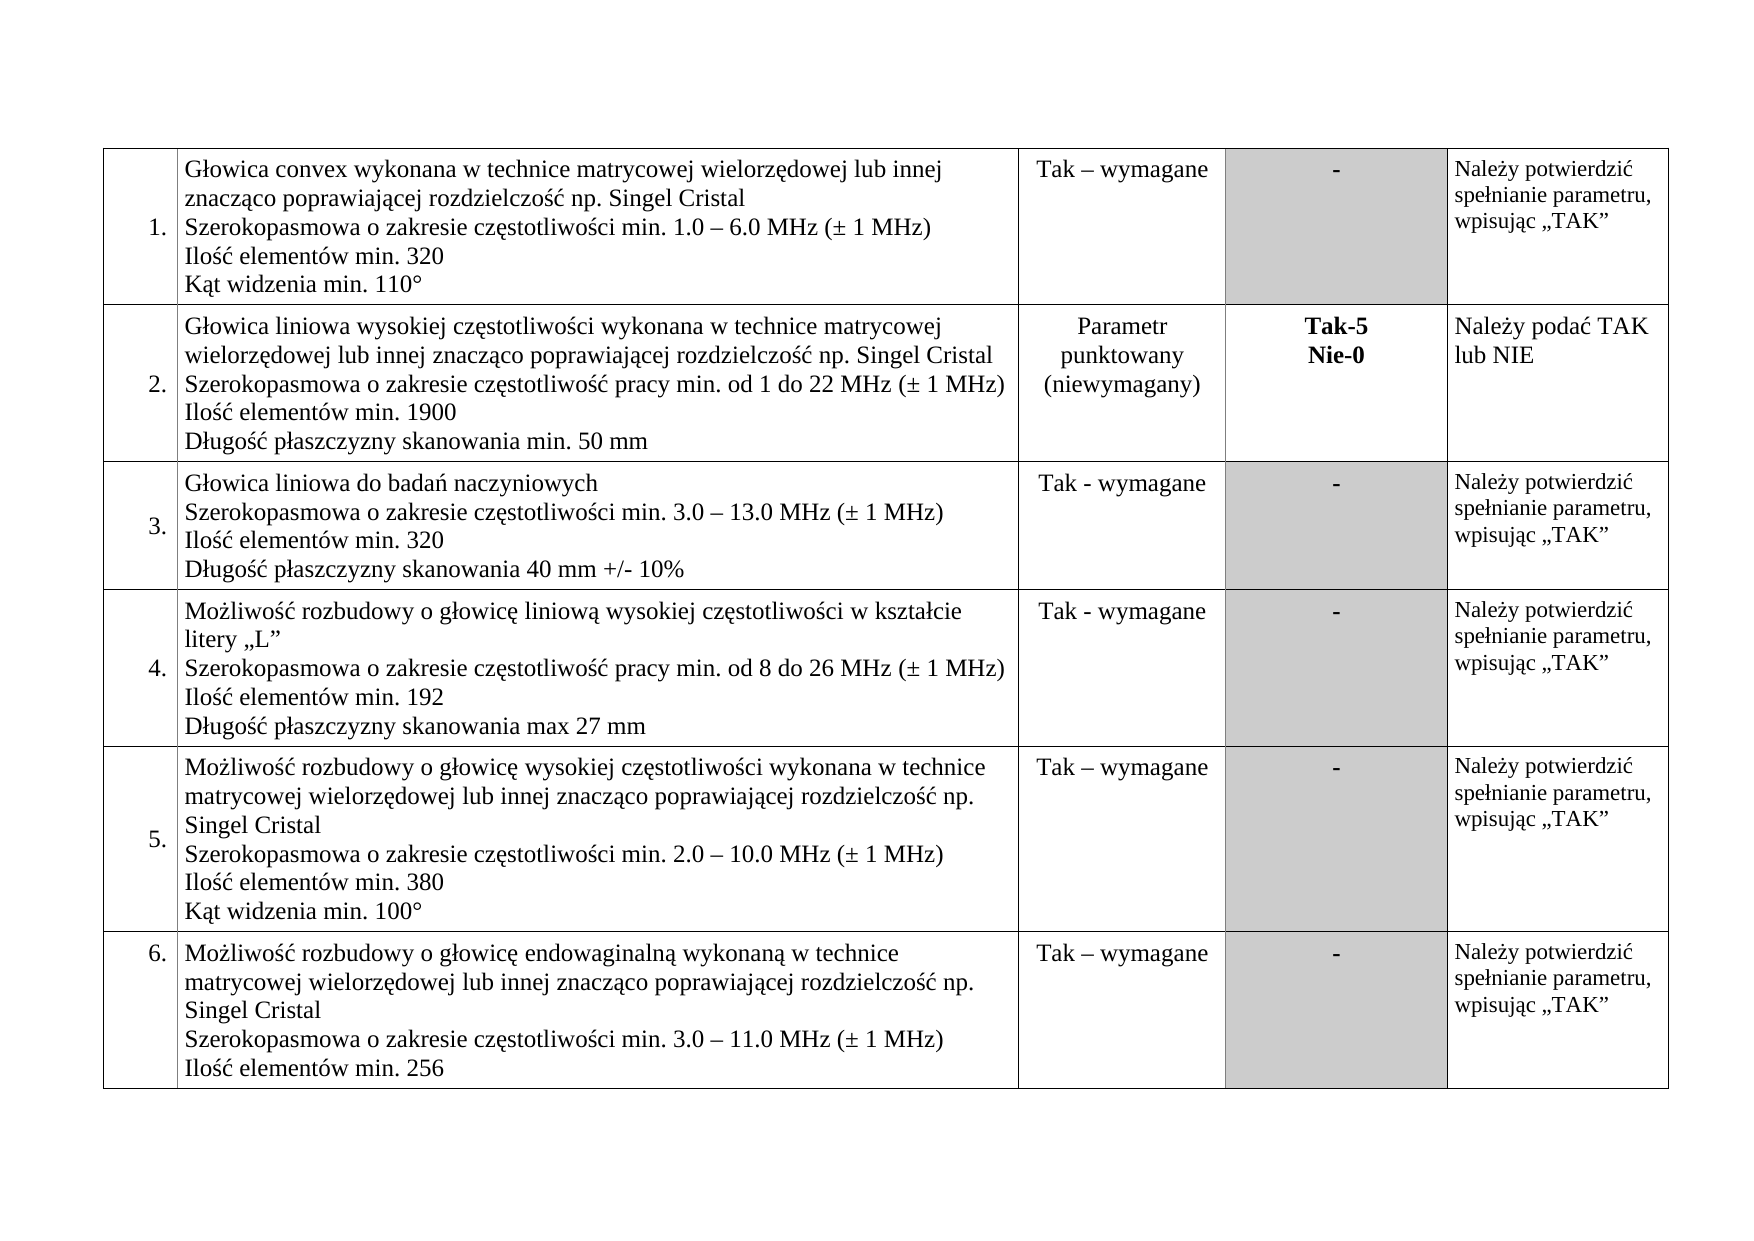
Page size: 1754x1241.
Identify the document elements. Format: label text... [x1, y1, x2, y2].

table_cell Parametr punktowany (niewymagany) [1019, 305, 1225, 461]
table_cell Tak – wymagane [1019, 932, 1225, 1088]
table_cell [1448, 932, 1668, 1088]
table_cell - [1226, 462, 1447, 589]
table_cell Tak – wymagane [1019, 149, 1225, 304]
table_cell Należy potwierdzić spełnianie parametru, wpisując „TAK” [1448, 590, 1668, 746]
table_cell [104, 932, 177, 1088]
table_cell [104, 305, 177, 461]
table_cell Należy potwierdzić spełnianie parametru, wpisując „TAK” [1448, 462, 1668, 589]
table_cell [104, 462, 177, 589]
table_cell - [1226, 932, 1447, 1088]
table_cell Tak - wymagane [1019, 462, 1225, 589]
table_cell - [1226, 747, 1447, 931]
table_cell - [1226, 590, 1447, 746]
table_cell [1448, 149, 1668, 304]
table_cell Głowica liniowa wysokiej częstotliwości wykonana w technice matrycowej wielorzędowej lub innej znacząco poprawiającej rozdzielczość np. Singel Cristal Szerokopasmowa o zakresie częstotliwość pracy min. od 1 do 22 MHz (± 1 MHz) Ilość elementów min. 1900 Długość płaszczyzny skanowania min. 50 mm [178, 305, 1018, 461]
table_cell - [1226, 149, 1447, 304]
table_cell Tak - wymagane [1019, 590, 1225, 746]
table_cell [104, 747, 177, 931]
table_cell Głowica convex wykonana w technice matrycowej wielorzędowej lub innej znacząco poprawiającej rozdzielczość np. Singel Cristal Szerokopasmowa o zakresie częstotliwości min. 1.0 – 6.0 MHz (± 1 MHz) Ilość elementów min. 320 Kąt widzenia min. 110° [178, 149, 1018, 304]
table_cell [178, 932, 1018, 1088]
table_cell Tak – wymagane [1019, 747, 1225, 931]
table_cell Głowica liniowa do badań naczyniowych Szerokopasmowa o zakresie częstotliwości min. 3.0 – 13.0 MHz (± 1 MHz) Ilość elementów min. 320 Długość płaszczyzny skanowania 40 mm +/- 10% [178, 462, 1018, 589]
table_cell Należy podać TAK lub NIE [1448, 305, 1668, 461]
table_cell Możliwość rozbudowy o głowicę wysokiej częstotliwości wykonana w technice matrycowej wielorzędowej lub innej znacząco poprawiającej rozdzielczość np. Singel Cristal Szerokopasmowa o zakresie częstotliwości min. 2.0 – 10.0 MHz (± 1 MHz) Ilość elementów min. 380 Kąt widzenia min. 100° [178, 747, 1018, 931]
table_cell [104, 149, 177, 304]
table_cell [104, 590, 177, 746]
table_cell Należy potwierdzić spełnianie parametru, wpisując „TAK” [1448, 747, 1668, 931]
table_cell Możliwość rozbudowy o głowicę liniową wysokiej częstotliwości w kształcie litery „L” Szerokopasmowa o zakresie częstotliwość pracy min. od 8 do 26 MHz (± 1 MHz) Ilość elementów min. 192 Długość płaszczyzny skanowania max 27 mm [178, 590, 1018, 746]
table_cell Tak-5 Nie-0 [1226, 305, 1447, 461]
